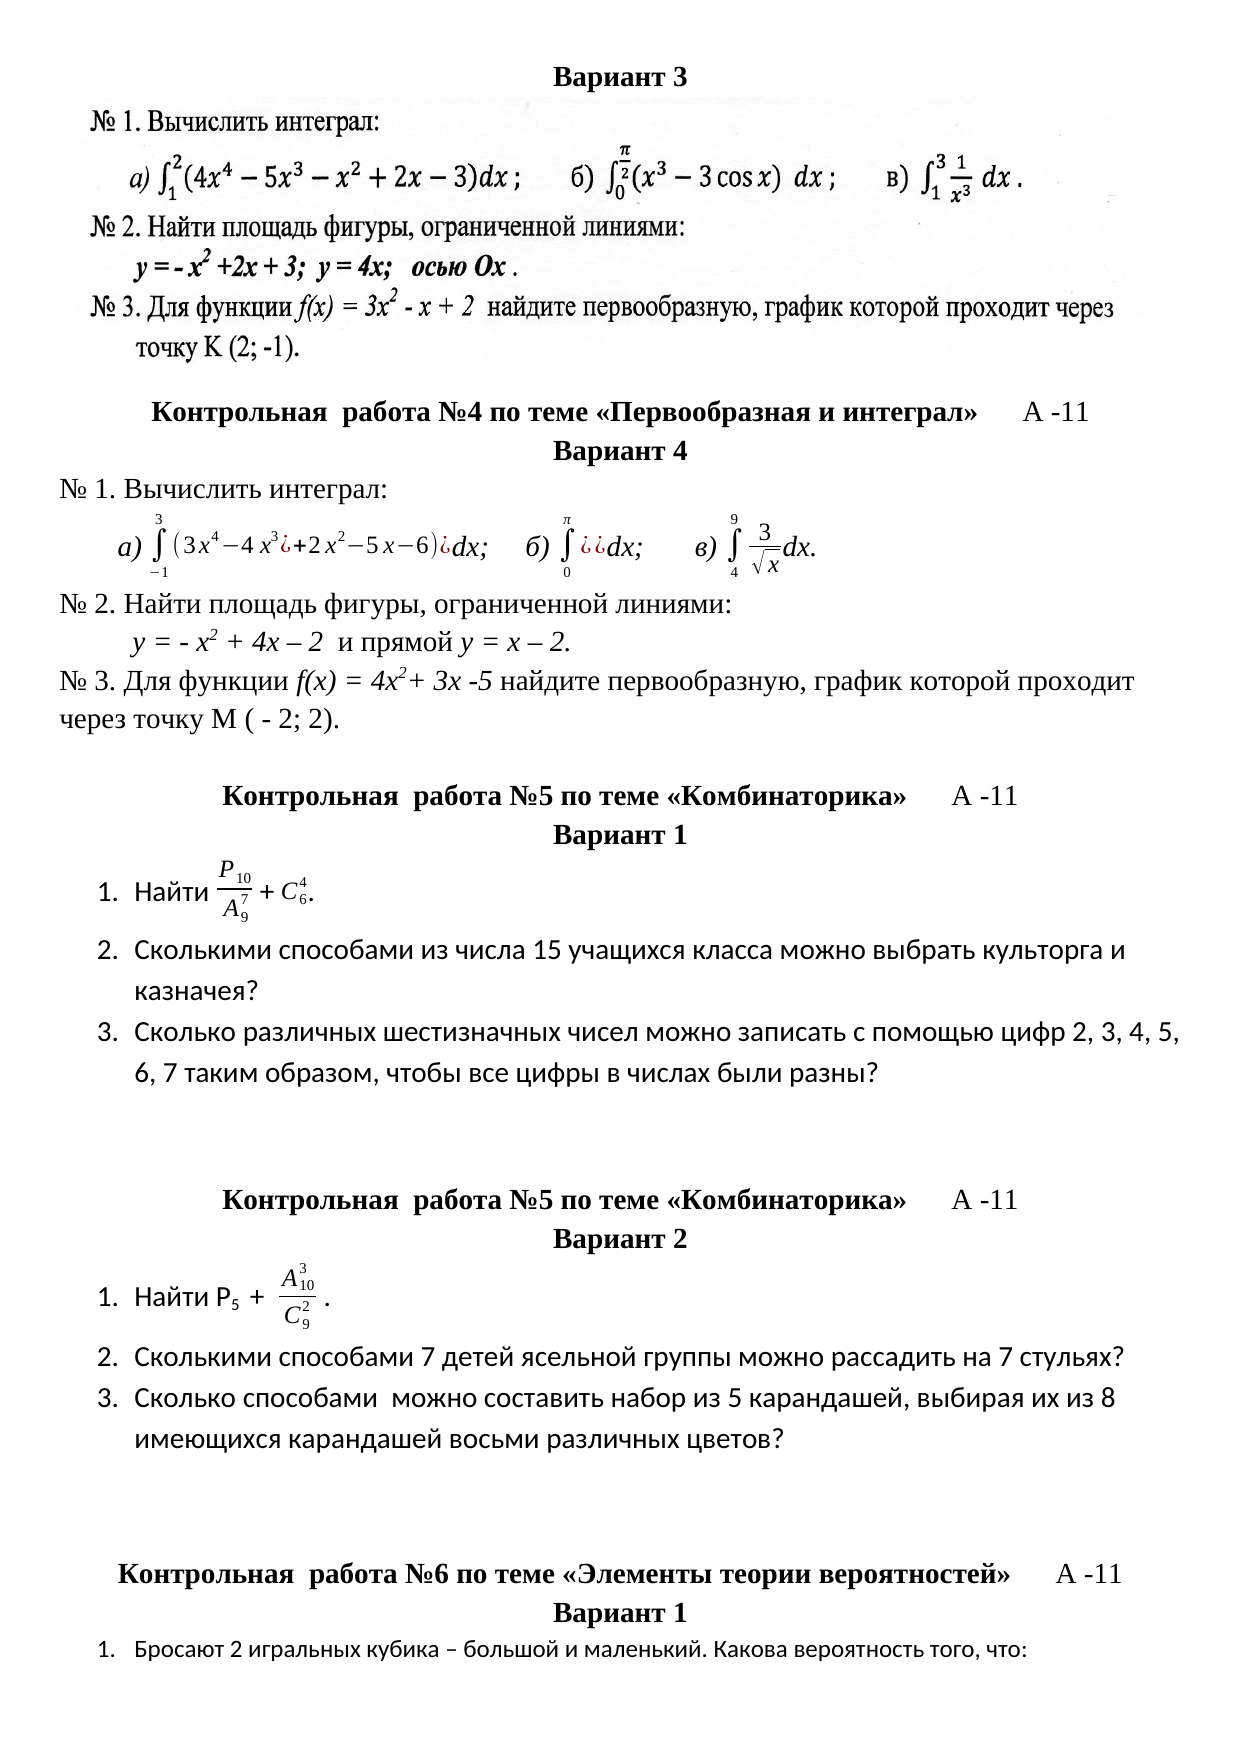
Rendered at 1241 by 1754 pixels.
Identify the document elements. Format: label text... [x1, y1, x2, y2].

text № 2. Найти площадь фигуры, ограниченной линиями: [59, 586, 1181, 619]
text Вариант 1 [59, 1595, 1181, 1628]
text Контрольная работа №6 по теме «Элементы теории вероятностей» А -11 [59, 1556, 1181, 1590]
text а) dx; б) dx; в) dx. [59, 510, 1181, 581]
text Вариант 2 [59, 1221, 1181, 1254]
list Сколькими способами из числа 15 учащихся класса можно выбрать культорга и казначея? [97, 931, 1181, 1007]
text Вариант 4 [59, 433, 1181, 467]
list Бросают 2 игральных кубика – большой и маленький. Какова вероятность того, что: [97, 1633, 1181, 1664]
text Контрольная работа №5 по теме «Комбинаторика» А -11 [59, 778, 1181, 812]
text Контрольная работа №4 по теме «Первообразная и интеграл» А -11 [59, 394, 1181, 428]
text Вариант 1 [59, 817, 1181, 851]
list Сколькими способами 7 детей ясельной группы можно рассадить на 7 стульях? [97, 1338, 1181, 1374]
text Вариант 3 [59, 59, 1181, 93]
text № 1. Вычислить интеграл: [59, 472, 1181, 505]
text № 3. Для функции f(x) = 4x2+ 3x -5 найдите первообразную, график которой проходит через точку М ( - 2; 2). [59, 663, 1181, 735]
picture [78, 97, 1162, 365]
list Найти + . [97, 856, 1181, 926]
list Найти Р5 + . [97, 1259, 1181, 1333]
list Сколько способами можно составить набор из 5 карандашей, выбирая их из 8 имеющихся карандашей восьми различных цветов? [97, 1379, 1181, 1456]
text у = - х2 + 4х – 2 и прямой у = х – 2. [59, 624, 1181, 658]
list Сколько различных шестизначных чисел можно записать с помощью цифр 2, 3, 4, 5, 6, 7 таким образом, чтобы все цифры в числах были разны? [97, 1013, 1181, 1089]
text Контрольная работа №5 по теме «Комбинаторика» А -11 [59, 1182, 1181, 1216]
